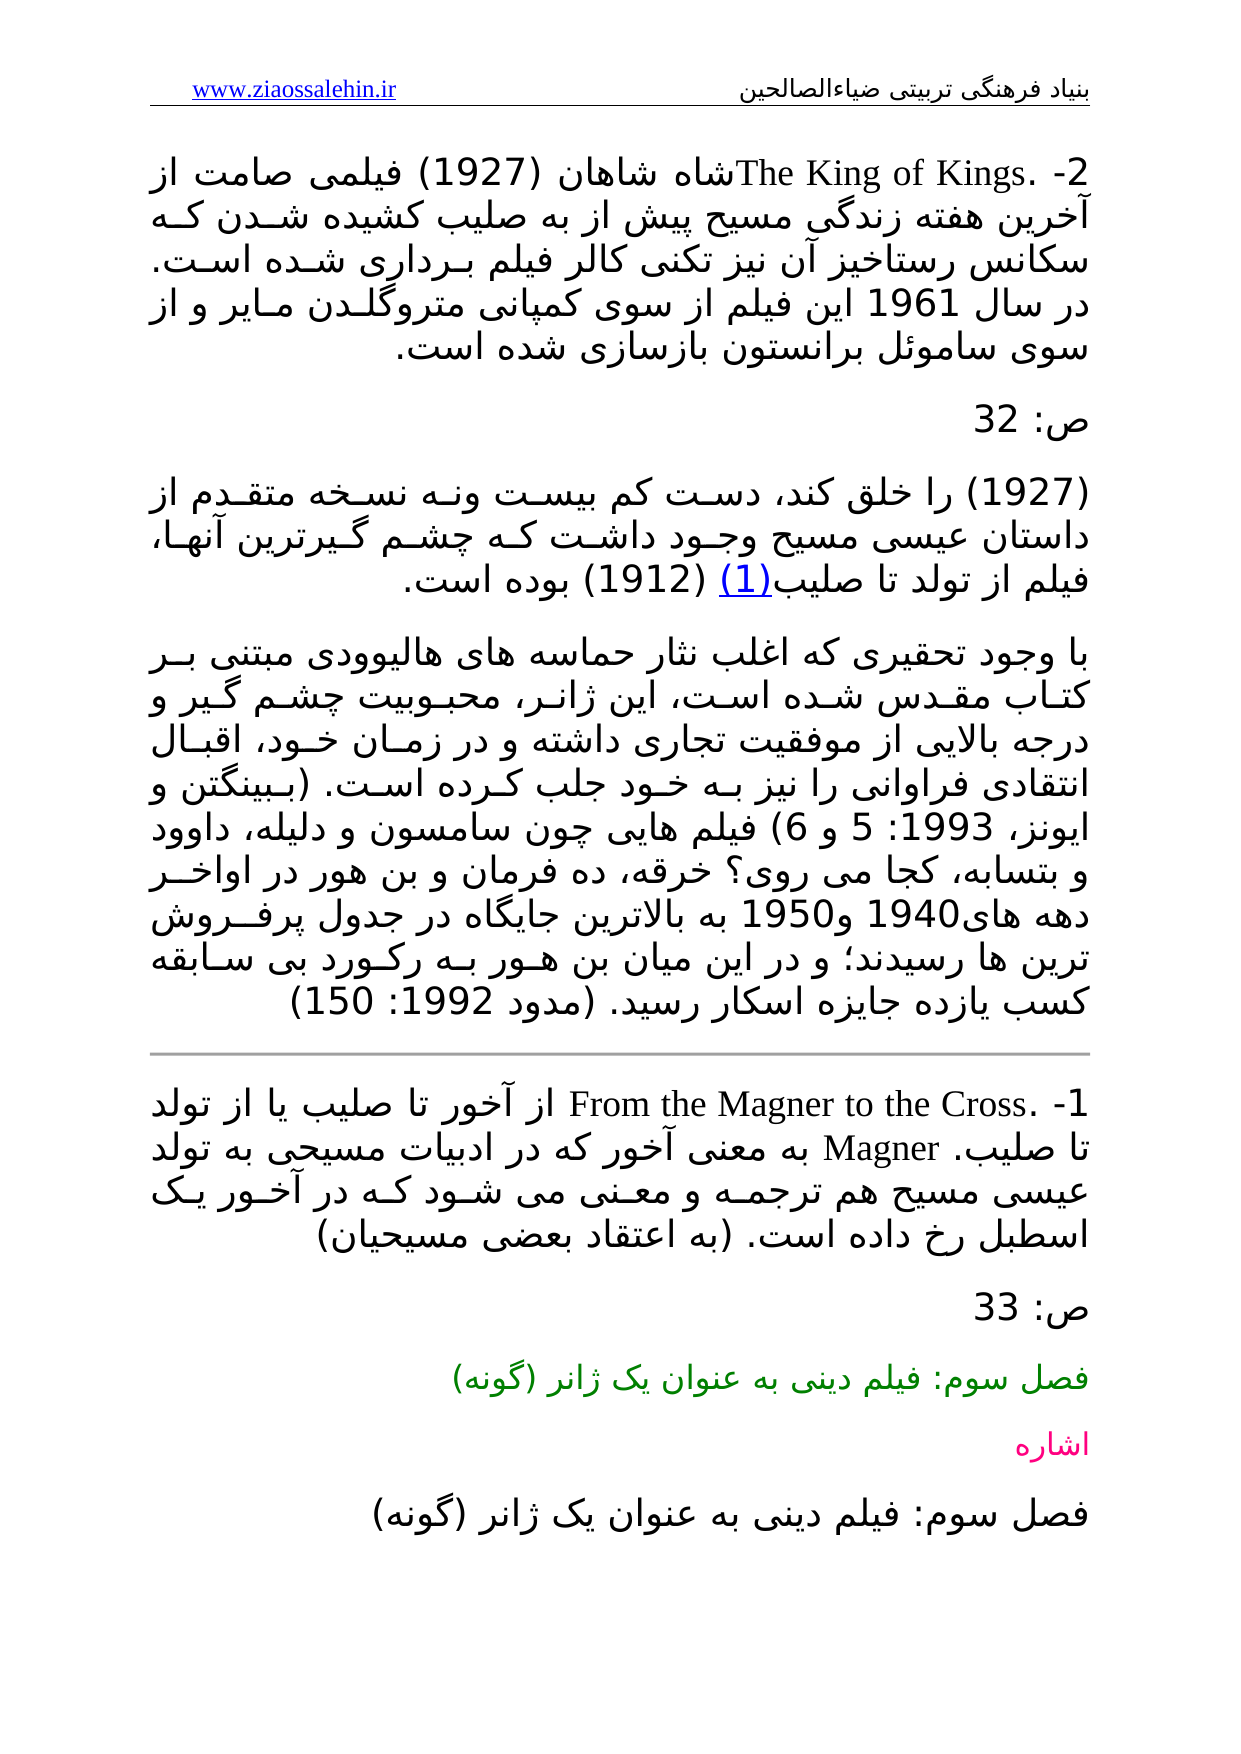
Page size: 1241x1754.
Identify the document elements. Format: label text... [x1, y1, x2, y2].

subtitle اشاره [150, 1426, 1090, 1463]
text 1- .From the Magner to the Cross از آخور تا صلیب یا از تولد تا صلیب. Magner به معنی آخور که در ادبیات مسیحی به تولد عیسی مسیح هم ترجمه و معنی می شود که در آخور یک اسطبل رخ داده است. (به اعتقاد بعضی مسیحیان) [150, 1081, 1090, 1256]
subtitle فصل سوم: فیلم دینی به عنوان یک ژانر (گونه) [150, 1358, 1090, 1397]
text (1927) را خلق کند، دست کم بیست ونه نسخه متقدم از داستان عیسی مسیح وجود داشت که چشم گیرترین آنها، فیلم از تولد تا صلیب(1) (1912) بوده است. [150, 470, 1090, 601]
text ص: 33 [150, 1285, 1090, 1329]
text ص: 32 [150, 398, 1090, 441]
text با وجود تحقیری که اغلب نثار حماسه های هالیوودی مبتنی بر کتاب مقدس شده است، این ژانر، محبوبیت چشم گیر و درجه بالایی از موفقیت تجاری داشته و در زمان خود، اقبال انتقادی فراوانی را نیز به خود جلب کرده است. (ببینگتن و ایونز، 1993: 5 و 6) فیلم هایی چون سامسون و دلیله، داوود و بتسابه، کجا می روی؟ خرقه، ده فرمان و بن هور در اواخر دهه های1940 و1950 به بالاترین جایگاه در جدول پرفروش ترین ها رسیدند؛ و در این میان بن هور به رکورد بی سابقه کسب یازده جایزه اسکار رسید. (مدود 1992: 150) [150, 631, 1090, 1023]
text فصل سوم: فیلم دینی به عنوان یک ژانر (گونه) [150, 1492, 1090, 1535]
text 2- .The King of Kingsشاه شاهان (1927) فیلمی صامت از آخرین هفته زندگی مسیح پیش از به صلیب کشیده شدن که سکانس رستاخیز آن نیز تکنی کالر فیلم برداری شده است. در سال 1961 این فیلم از سوی کمپانی متروگلدن مایر و از سوی ساموئل برانستون بازسازی شده است. [150, 150, 1090, 368]
